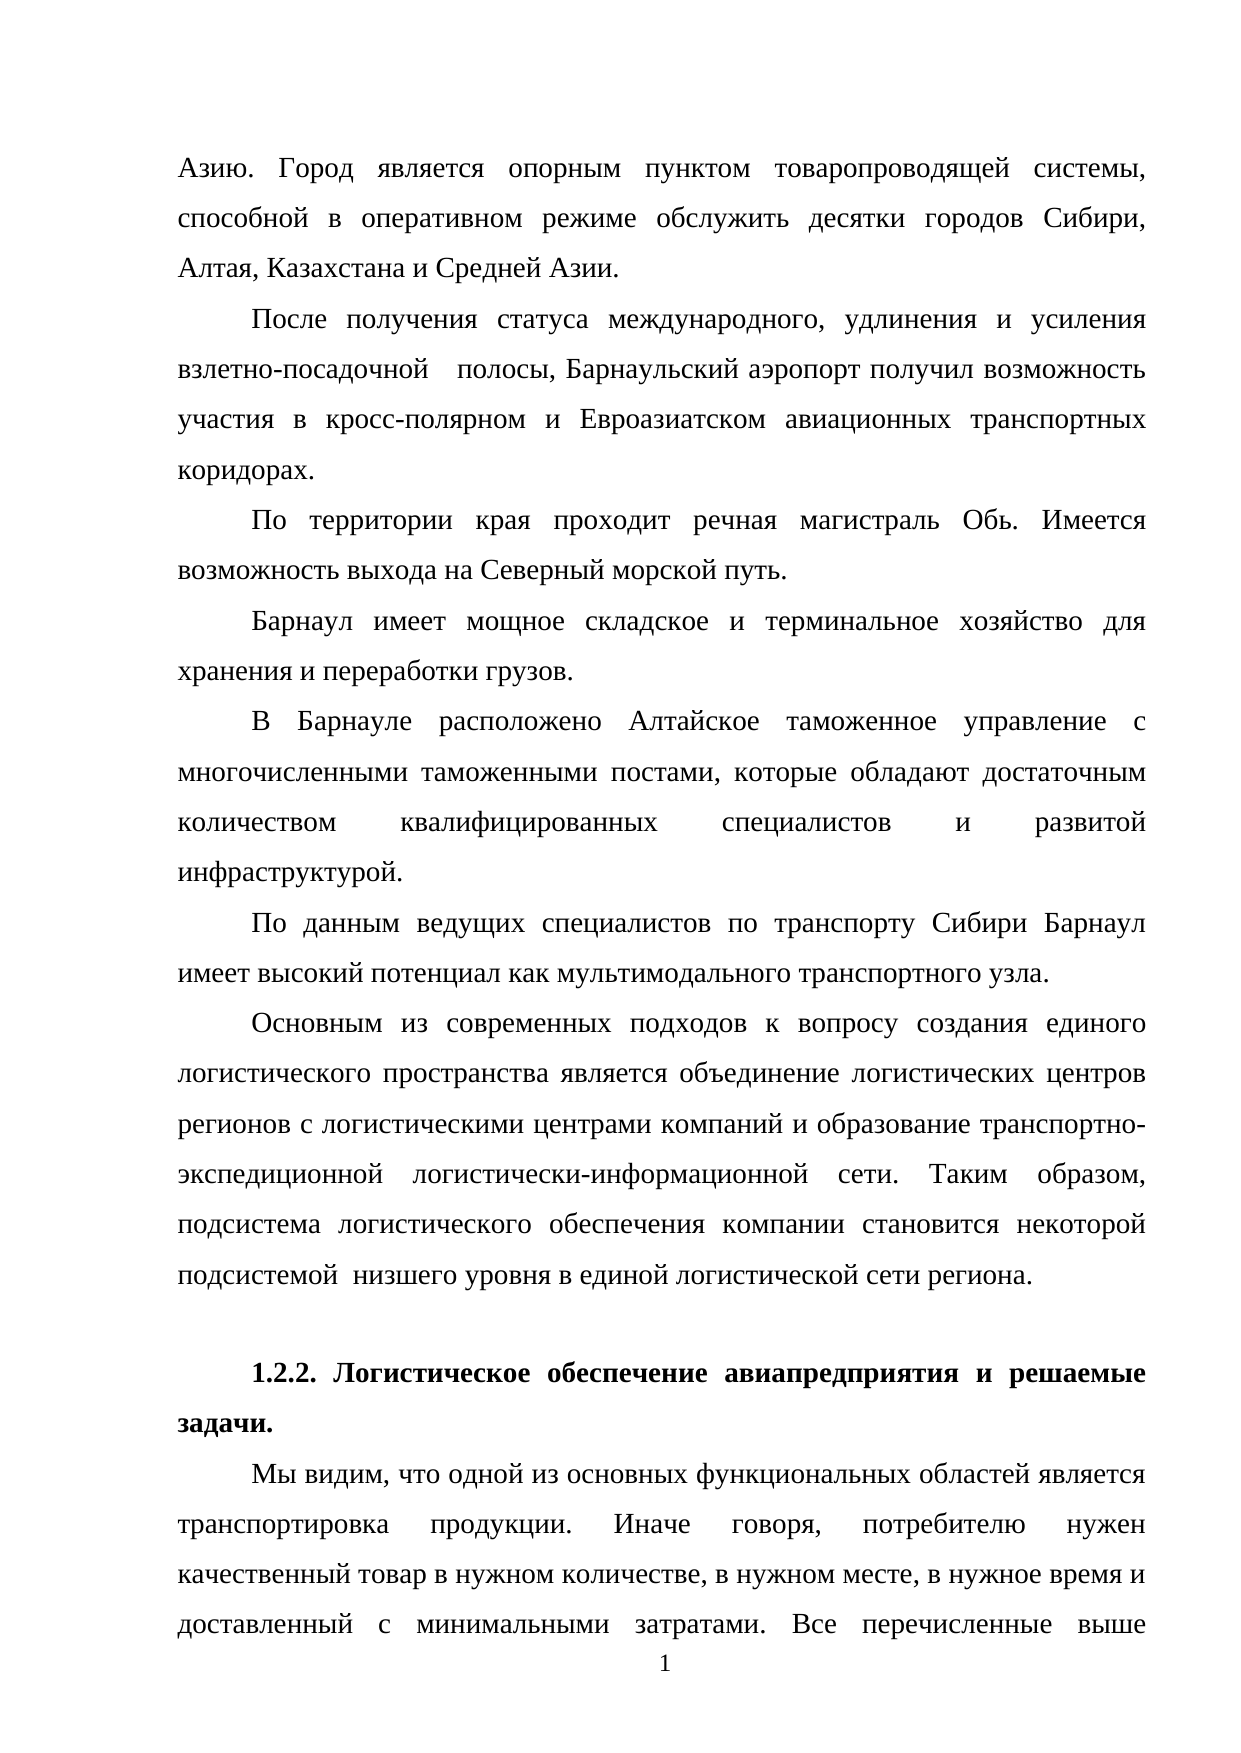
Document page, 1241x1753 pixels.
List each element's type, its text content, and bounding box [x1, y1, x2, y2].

text В Барнауле расположено Алтайское таможенное управление с многочисленными таможенными постами, которые обладают достаточным количеством квалифицированных специалистов и развитой инфраструктурой. [177, 703, 1147, 888]
text Барнаул имеет мощное складское и терминальное хозяйство для хранения и переработки грузов. [177, 603, 1147, 687]
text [177, 150, 1147, 284]
text Основным из современных подходов к вопросу создания единого логистического пространства является объединение логистических центров регионов с логистическими центрами компаний и образование транспортно-экспедиционной логистически-информационной сети. Таким образом, подсистема логистического обеспечения компании становится некоторой подсистемой низшего уровня в единой логистической сети региона. [177, 1005, 1147, 1290]
text По данным ведущих специалистов по транспорту Сибири Барнаул имеет высокий потенциал как мультимодального транспортного узла. [177, 905, 1147, 988]
text После получения статуса международного, удлинения и усиления взлетно-посадочной полосы, Барнаульский аэропорт получил возможность участия в кросс-полярном и Евроазиатском авиационных транспортных коридорах. [177, 301, 1147, 485]
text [177, 1456, 1147, 1640]
text 1.2.2. Логистическое обеспечение авиапредприятия и решаемые задачи. [177, 1355, 1147, 1439]
text По территории края проходит речная магистраль Обь. Имеется возможность выхода на Северный морской путь. [177, 502, 1147, 586]
